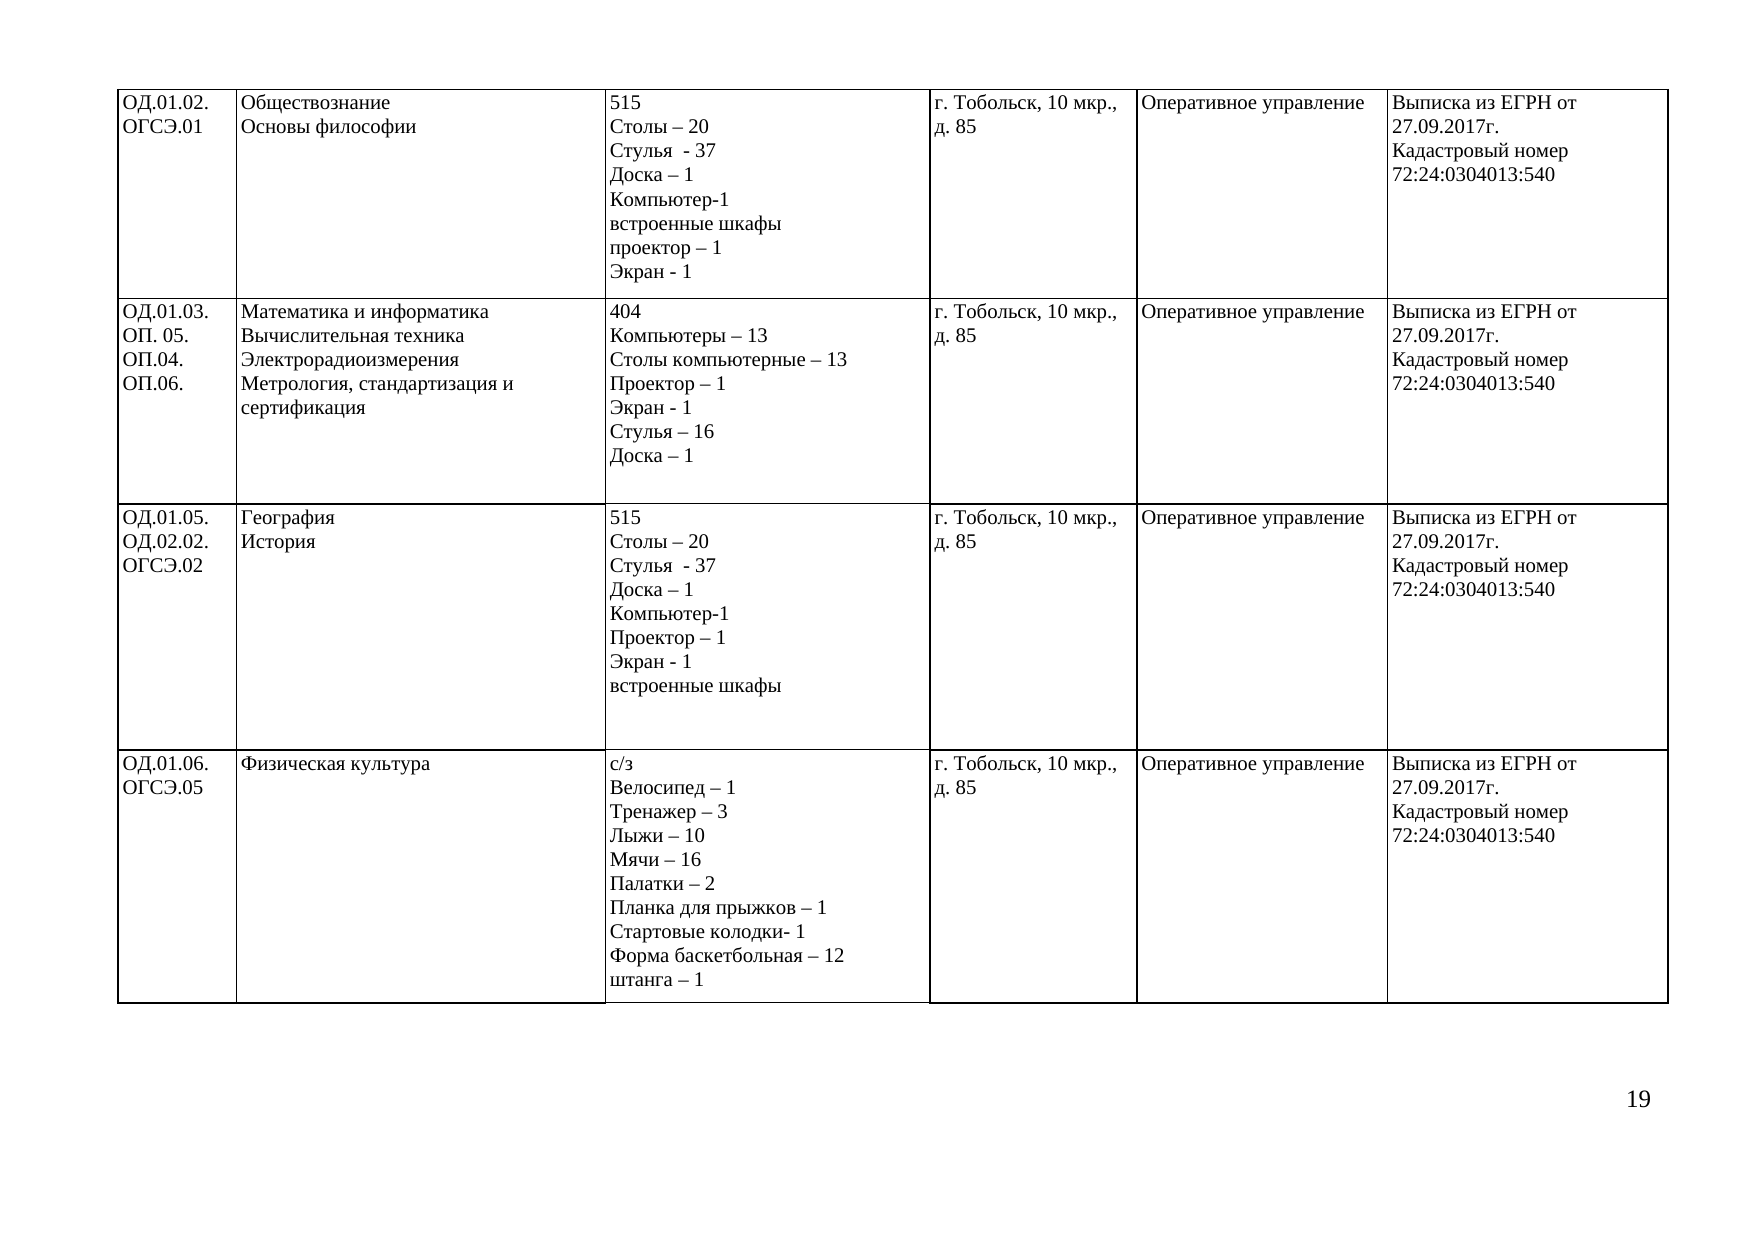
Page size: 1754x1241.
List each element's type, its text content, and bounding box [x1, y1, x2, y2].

table_cell ОД.01.03. ОП. 05. ОП.04. ОП.06. [119, 299, 236, 503]
table_cell ОД.01.06. ОГСЭ.05 [119, 751, 236, 1002]
table_cell Оперативное управление [1138, 505, 1387, 749]
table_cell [1138, 90, 1387, 297]
table_cell 404 Компьютеры – 13 Столы компьютерные – 13 Проектор – 1 Экран - 1 Стулья – 16 Доска – 1 [606, 299, 929, 503]
table_cell Выписка из ЕГРН от 27.09.2017г. Кадастровый номер 72:24:0304013:540 [1388, 299, 1667, 503]
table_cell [931, 751, 1136, 1002]
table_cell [1388, 90, 1667, 297]
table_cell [1138, 751, 1387, 1002]
table_cell Обществознание Основы философии [237, 90, 605, 297]
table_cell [1388, 751, 1667, 1002]
table_cell г. Тобольск, 10 мкр., д. 85 [931, 299, 1136, 503]
table_cell Выписка из ЕГРН от 27.09.2017г. Кадастровый номер 72:24:0304013:540 [1388, 505, 1667, 749]
table_cell Оперативное управление [1138, 299, 1387, 503]
table_cell 515 Столы – 20 Стулья - 37 Доска – 1 Компьютер-1 Проектор – 1 Экран - 1 встроенные шкафы [606, 504, 929, 749]
table_cell г. Тобольск, 10 мкр., д. 85 [931, 505, 1136, 749]
table_cell ОД.01.02. ОГСЭ.01 [119, 90, 236, 297]
table_cell с/з Велосипед – 1 Тренажер – 3 Лыжи – 10 Мячи – 16 Палатки – 2 Планка для прыжков – 1 Стартовые колодки- 1 Форма баскетбольная – 12 штанга – 1 [606, 750, 929, 1002]
table_cell География История [237, 505, 605, 749]
table_cell Математика и информатика Вычислительная техника Электрорадиоизмерения Метрология, стандартизация и сертификация [237, 299, 605, 503]
table_cell Физическая культура [237, 751, 605, 1002]
table_cell 515 Столы – 20 Стулья - 37 Доска – 1 Компьютер-1 встроенные шкафы проектор – 1 Экран - 1 [606, 90, 929, 297]
table_cell ОД.01.05. ОД.02.02. ОГСЭ.02 [119, 505, 236, 749]
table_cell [931, 90, 1136, 297]
